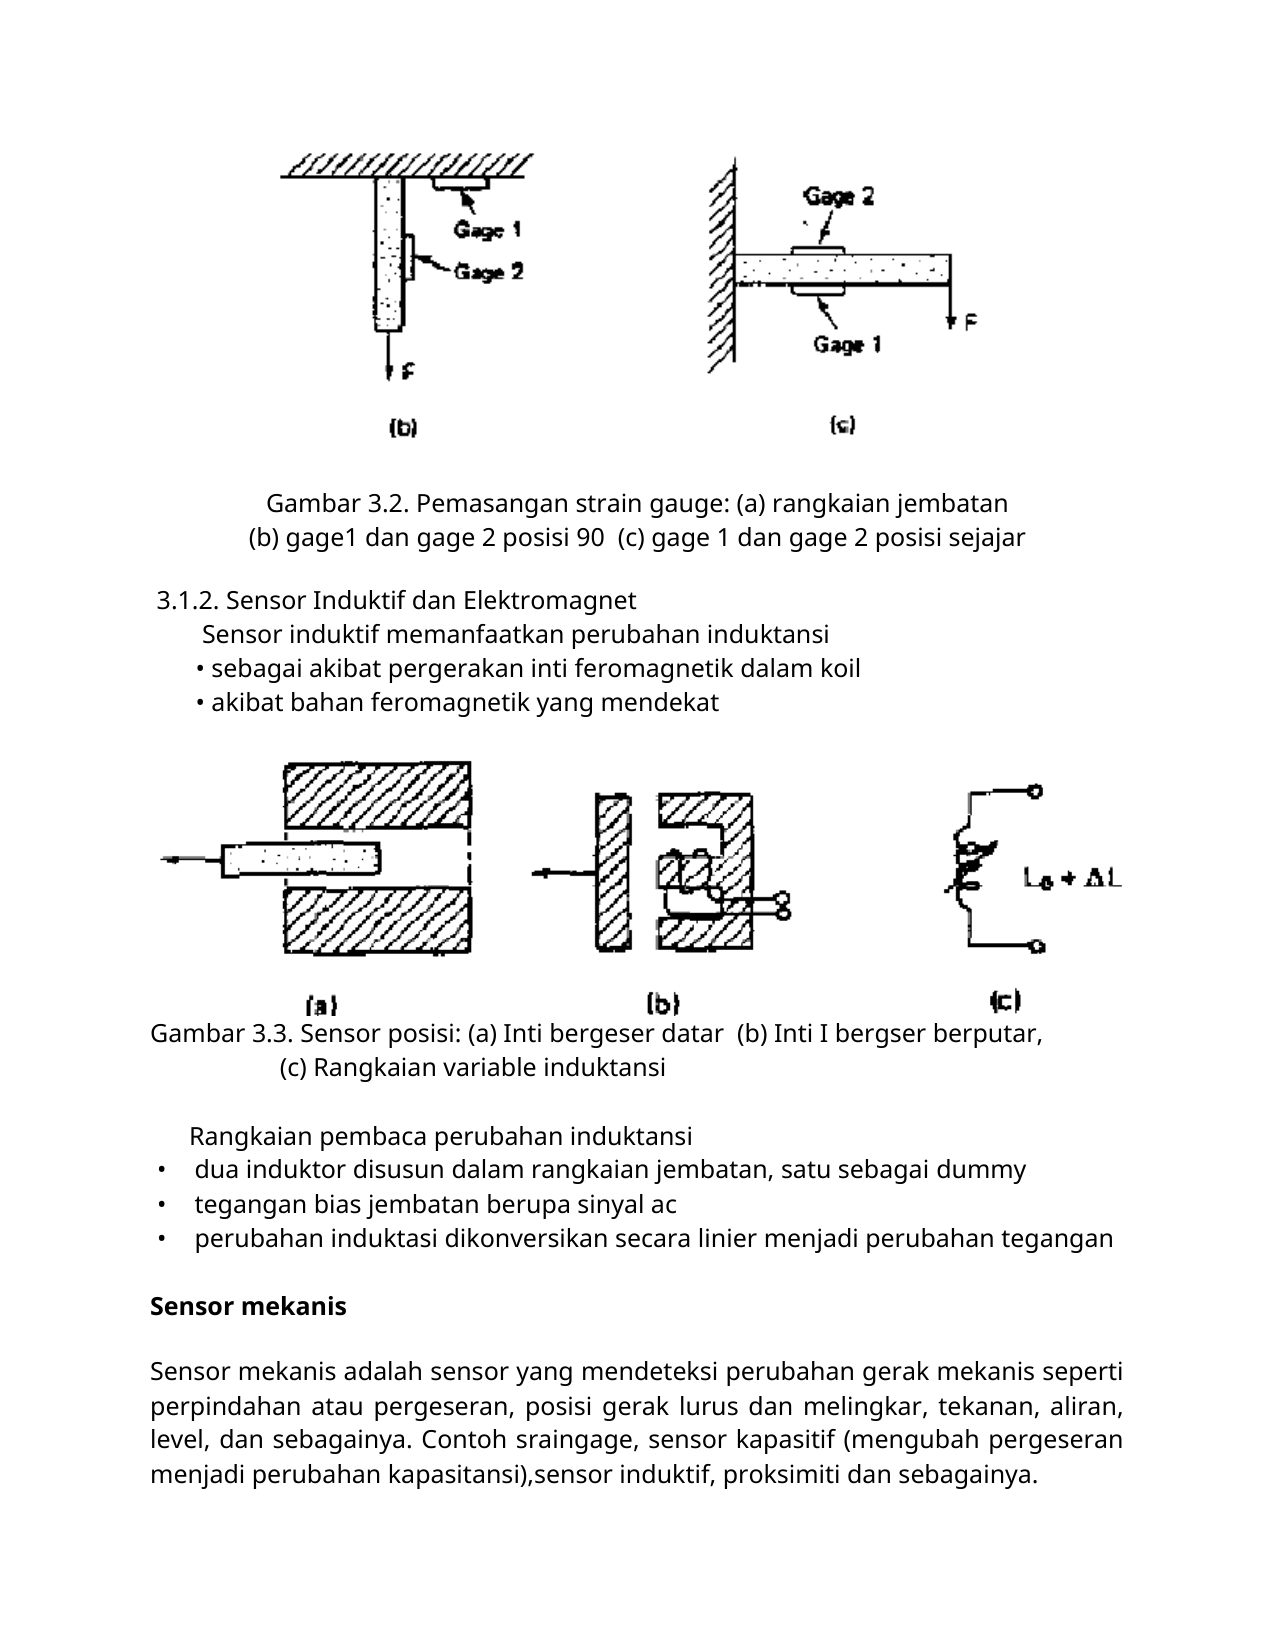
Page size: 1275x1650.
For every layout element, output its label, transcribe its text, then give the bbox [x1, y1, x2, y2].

text Gambar 3.2. Pemasangan strain gauge: (a) rangkaian jembatan [150, 486, 1125, 520]
list dua induktor disusun dalam rangkaian jembatan, satu sebagai dummy [157, 1152, 1125, 1186]
text Sensor induktif memanfaatkan perubahan induktansi [150, 617, 1125, 651]
text (b) gage1 dan gage 2 posisi 90 (c) gage 1 dan gage 2 posisi sejajar [150, 520, 1125, 554]
text • sebagai akibat pergerakan inti feromagnetik dalam koil [150, 651, 1125, 685]
text • akibat bahan feromagnetik yang mendekat [150, 685, 1125, 719]
text Rangkaian pembaca perubahan induktansi [150, 1118, 1125, 1152]
text (c) Rangkaian variable induktansi [150, 1050, 1125, 1084]
text Gambar 3.3. Sensor posisi: (a) Inti bergeser datar (b) Inti I bergser berputar, [150, 1016, 1125, 1050]
picture [279, 150, 996, 452]
text 3.1.2. Sensor Induktif dan Elektromagnet [150, 582, 1125, 617]
list perubahan induktasi dikonversikan secara linier menjadi perubahan tegangan [157, 1220, 1125, 1254]
list tegangan bias jembatan berupa sinyal ac [157, 1186, 1125, 1220]
picture [150, 752, 1125, 1016]
text Sensor mekanis adalah sensor yang mendeteksi perubahan gerak mekanis seperti perpindahan atau pergeseran, posisi gerak lurus dan melingkar, tekanan, aliran, level, dan sebagainya. Contoh sraingage, sensor kapasitif (mengubah pergeseran menjadi perubahan kapasitansi),sensor induktif, proksimiti dan sebagainya. [150, 1354, 1125, 1490]
text Sensor mekanis [150, 1288, 1125, 1322]
